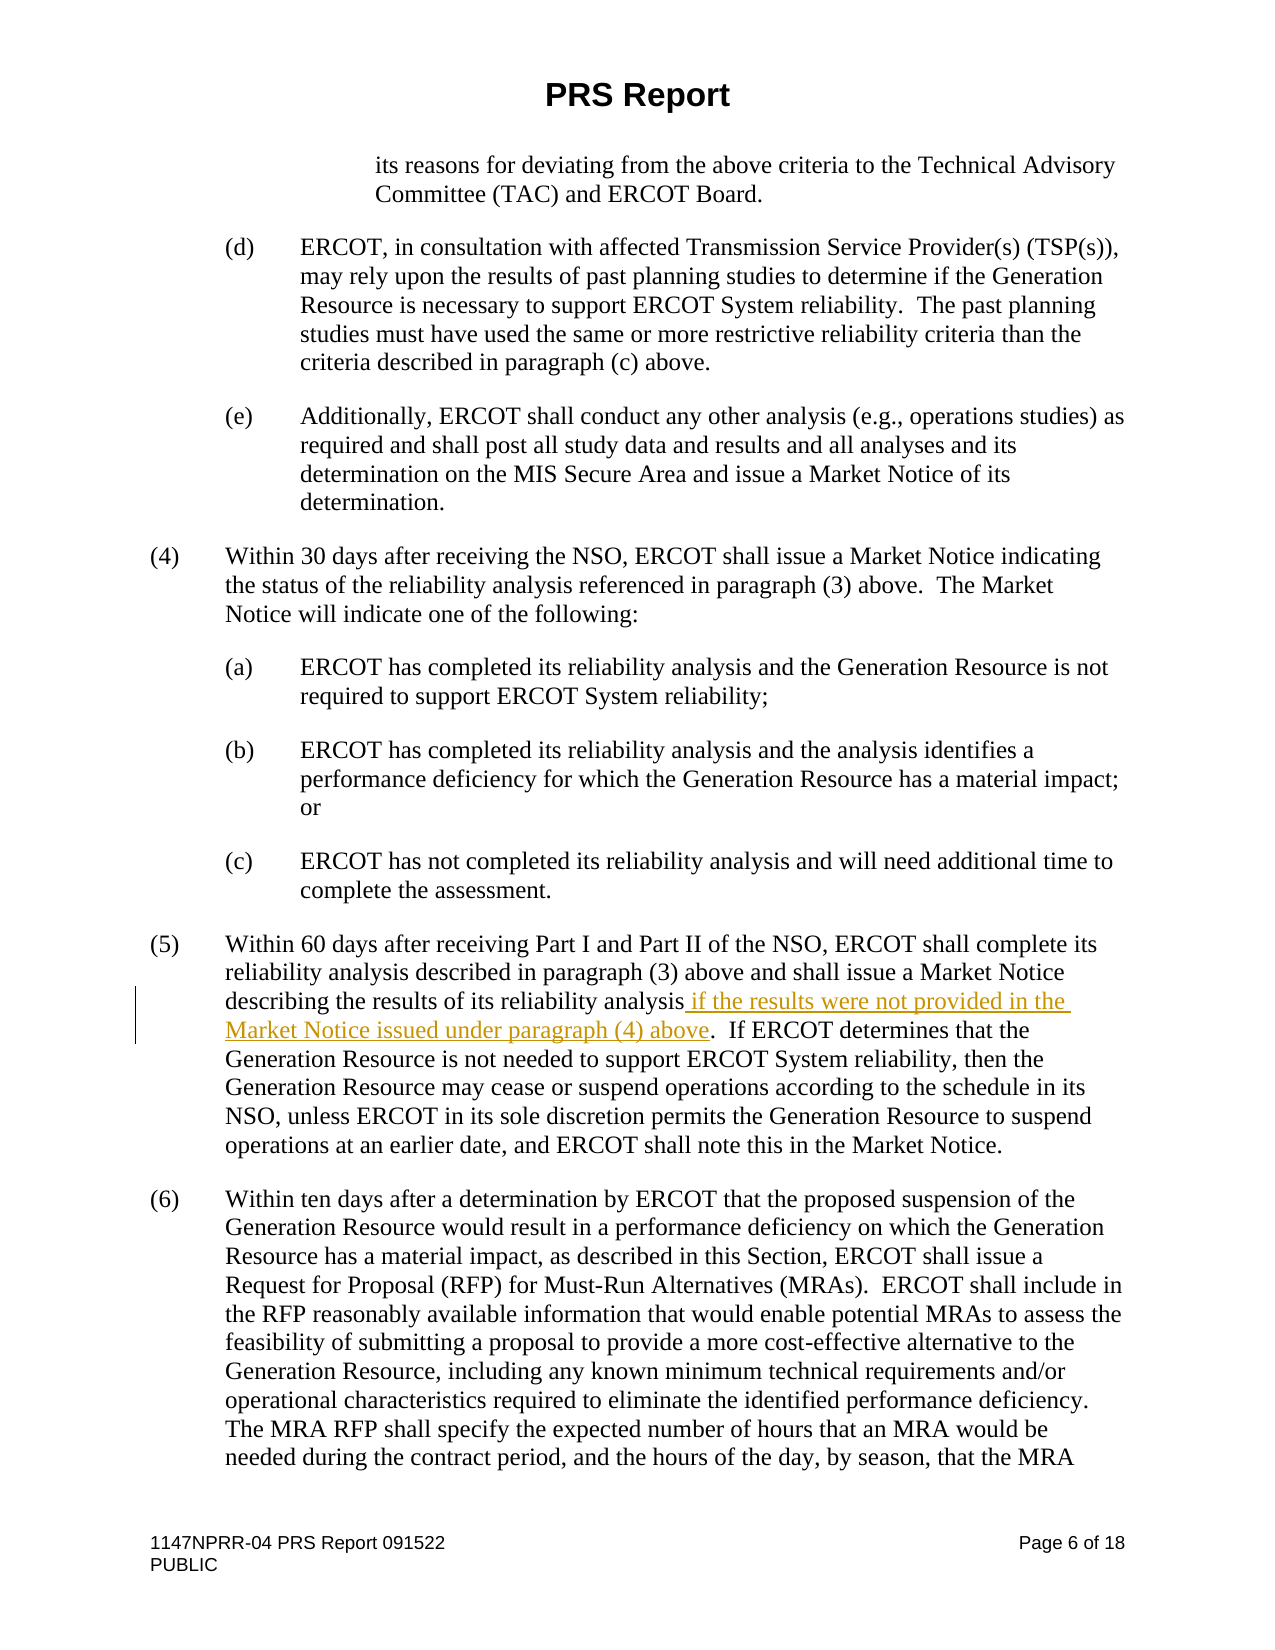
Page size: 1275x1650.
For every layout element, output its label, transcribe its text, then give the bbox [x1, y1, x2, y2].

text (b) ERCOT has completed its reliability analysis and the analysis identifies a performance deficiency for which the Generation Resource has a material impact; or [225, 735, 1125, 821]
text (a) ERCOT has completed its reliability analysis and the Generation Resource is not required to support ERCOT System reliability; [225, 652, 1125, 710]
text (4) Within 30 days after receiving the NSO, ERCOT shall issue a Market Notice indicating the status of the reliability analysis referenced in paragraph (3) above. The Market Notice will indicate one of the following: [150, 541, 1125, 627]
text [150, 1184, 1125, 1471]
text (d) ERCOT, in consultation with affected Transmission Service Provider(s) (TSP(s)), may rely upon the results of past planning studies to determine if the Generation Resource is necessary to support ERCOT System reliability. The past planning studies must have used the same or more restrictive reliability criteria than the criteria described in paragraph (c) above. [225, 232, 1125, 376]
list (5) Within 60 days after receiving Part I and Part II of the NSO, ERCOT shall complete its reliability analysis described in paragraph (3) above and shall issue a Market Notice describing the results of its reliability analysis. If ERCOT determines that the Generation Resource is not needed to support ERCOT System reliability, then the Generation Resource may cease or suspend operations according to the schedule in its NSO, unless ERCOT in its sole discretion permits the Generation Resource to suspend operations at an earlier date, and ERCOT shall note this in the Market Notice. [150, 929, 1125, 1159]
text (e) Additionally, ERCOT shall conduct any other analysis (e.g., operations studies) as required and shall post all study data and results and all analyses and its determination on the MIS Secure Area and issue a Market Notice of its determination. [225, 401, 1125, 516]
text (c) ERCOT has not completed its reliability analysis and will need additional time to complete the assessment. [225, 846, 1125, 904]
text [300, 150, 1125, 207]
